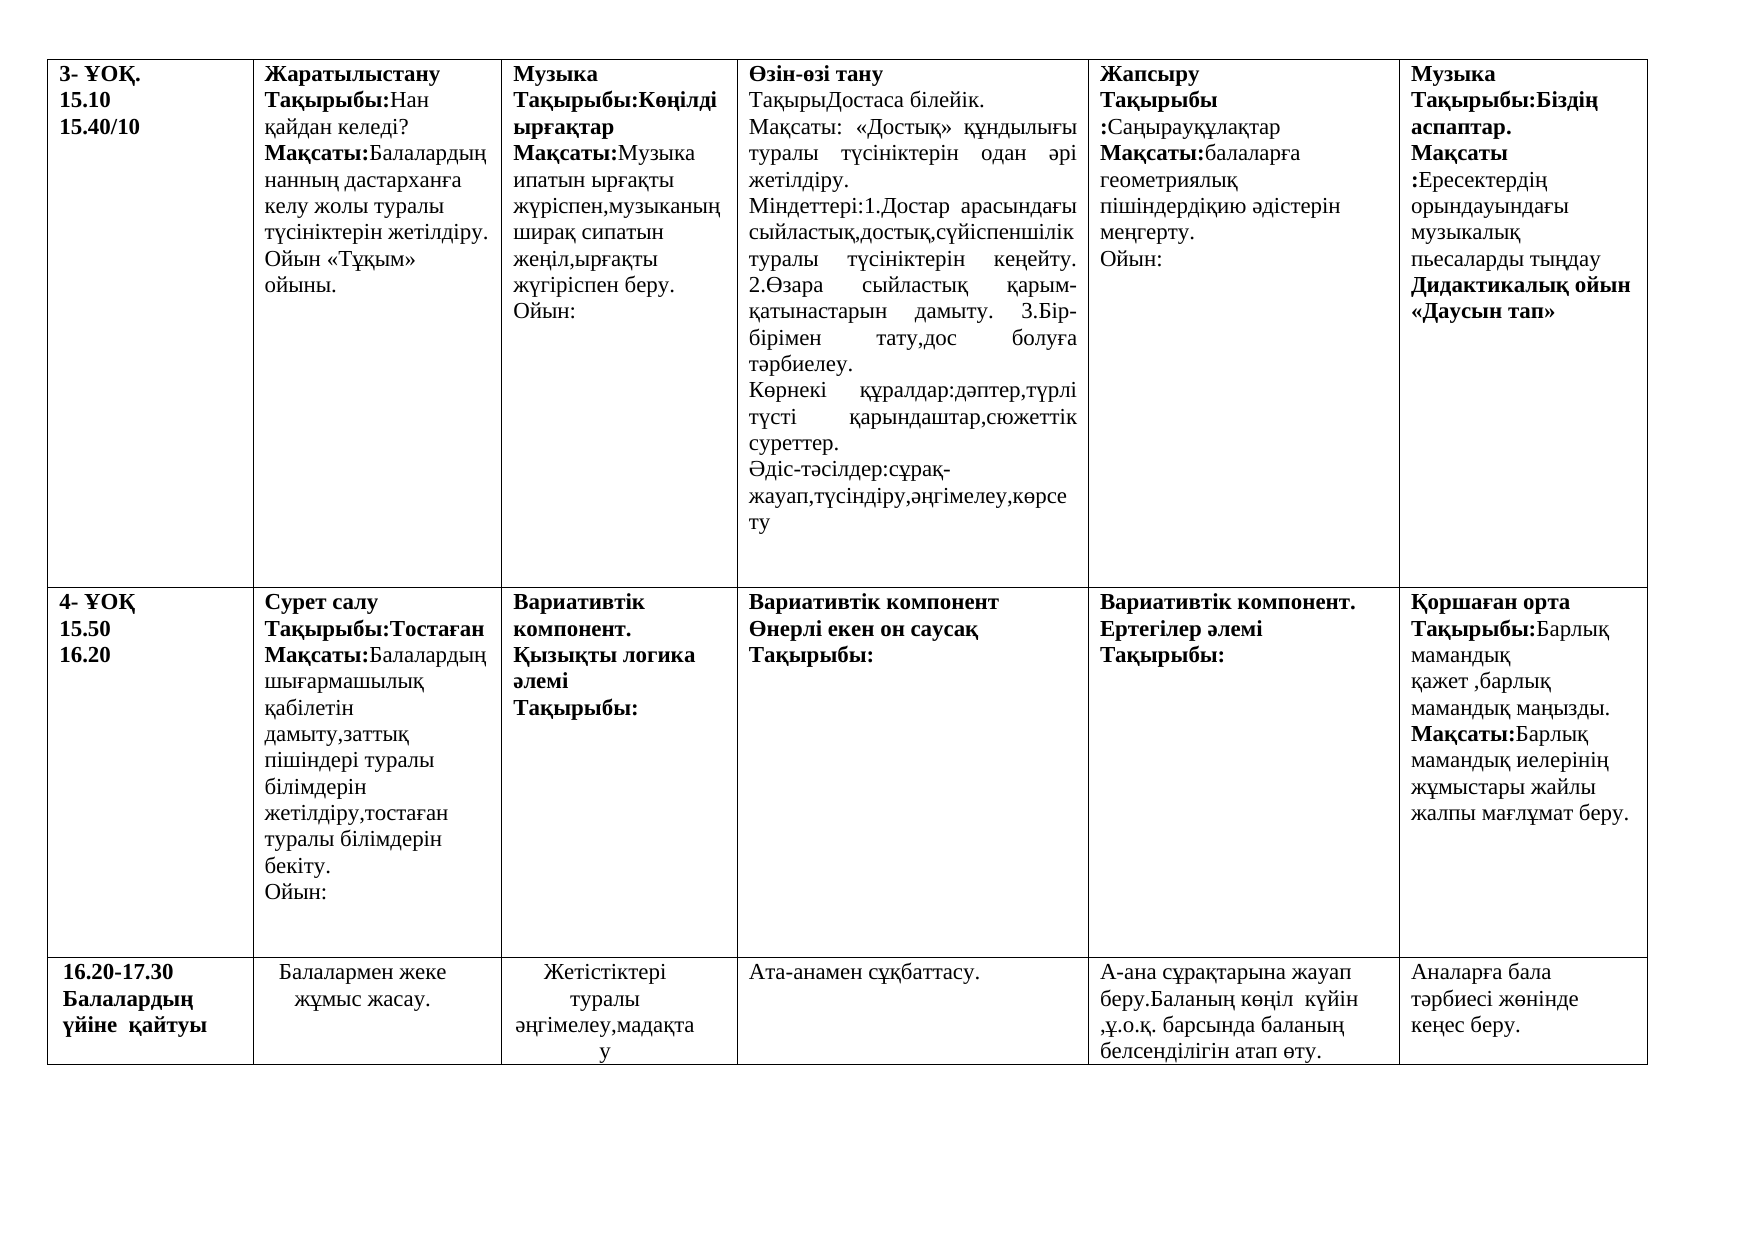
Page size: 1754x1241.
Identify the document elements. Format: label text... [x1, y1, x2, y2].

table_cell Аналарға бала тәрбиесі жөнінде кеңес беру. [1400, 958, 1647, 1064]
table_cell А-ана сұрақтарына жауап беру.Баланың көңіл күйін ,ұ.о.қ. барсында баланың белсенділігін атап өту. [1089, 958, 1399, 1064]
table_cell Жапсыру Тақырыбы:Саңырауқұлақтар Мақсаты:балаларға геометриялық пішіндердіқию әдістерін меңгерту. Ойын: [1089, 60, 1399, 587]
table_cell Жаратылыстану Тақырыбы:Нан қайдан келеді? Мақсаты:Балалардың нанның дастарханға келу жолы туралы түсініктерін жетілдіру. Ойын «Тұқым» ойыны. [254, 60, 501, 587]
table_cell 16.20-17.30 Балалардың үйіне қайтуы [48, 958, 253, 1064]
table_cell Вариативтік компонент. Ертегілер әлемі Тақырыбы: [1089, 588, 1399, 957]
table_cell Музыка Тақырыбы:Біздің аспаптар. Мақсаты:Ересектердің орындауындағы музыкалық пьесаларды тыңдау Дидактикалық ойын «Даусын тап» [1400, 60, 1647, 587]
table_cell Қоршаған орта Тақырыбы:Барлық мамандық қажет ,барлық мамандық маңызды. Мақсаты:Барлық мамандық иелерінің жұмыстары жайлы жалпы мағлұмат беру. [1400, 588, 1647, 957]
table_cell 3- ҰОҚ. 15.10 15.40/10 [48, 60, 253, 587]
table_cell 4- ҰОҚ 15.50 16.20 [48, 588, 253, 957]
table_cell Балалармен жеке жұмыс жасау. [254, 958, 501, 1064]
table_cell Жетістіктері туралы әңгімелеу,мадақтау [502, 958, 737, 1064]
table_cell Вариативтік компонент Өнерлі екен он саусақ Тақырыбы: [738, 588, 1088, 957]
table_cell Музыка Тақырыбы:Көңілді ырғақтар Мақсаты:Музыка ипатын ырғақты жүріспен,музыканың ширақ сипатын жеңіл,ырғақты жүгіріспен беру. Ойын: [502, 60, 737, 587]
table_cell Вариативтік компонент. Қызықты логика әлемі Тақырыбы: [502, 588, 737, 957]
table_cell Ата-анамен сұқбаттасу. [738, 958, 1088, 1064]
table_cell Сурет салу Тақырыбы:Тостаған Мақсаты:Балалардың шығармашылық қабілетін дамыту,заттық пішіндері туралы білімдерін жетілдіру,тостаған туралы білімдерін бекіту. Ойын: [254, 588, 501, 957]
table_cell Өзін-өзі тану ТақырыДостаса білейік. Мақсаты: «Достық» құндылығы туралы түсініктерін одан әрі жетілдіру. Міндеттері:1.Достар арасындағы сыйластық,достық,сүйіспеншілік туралы түсініктерін кеңейту. 2.Өзара сыйластық қарым-қатынастарын дамыту. 3.Бір-бірімен тату,дос болуға тәрбиелеу. Көрнекі құралдар:дәптер,түрлі түсті қарындаштар,сюжеттік суреттер. Әдіс-тәсілдер:сұрақ-жауап,түсіндіру,әңгімелеу,көрсету [738, 60, 1088, 587]
